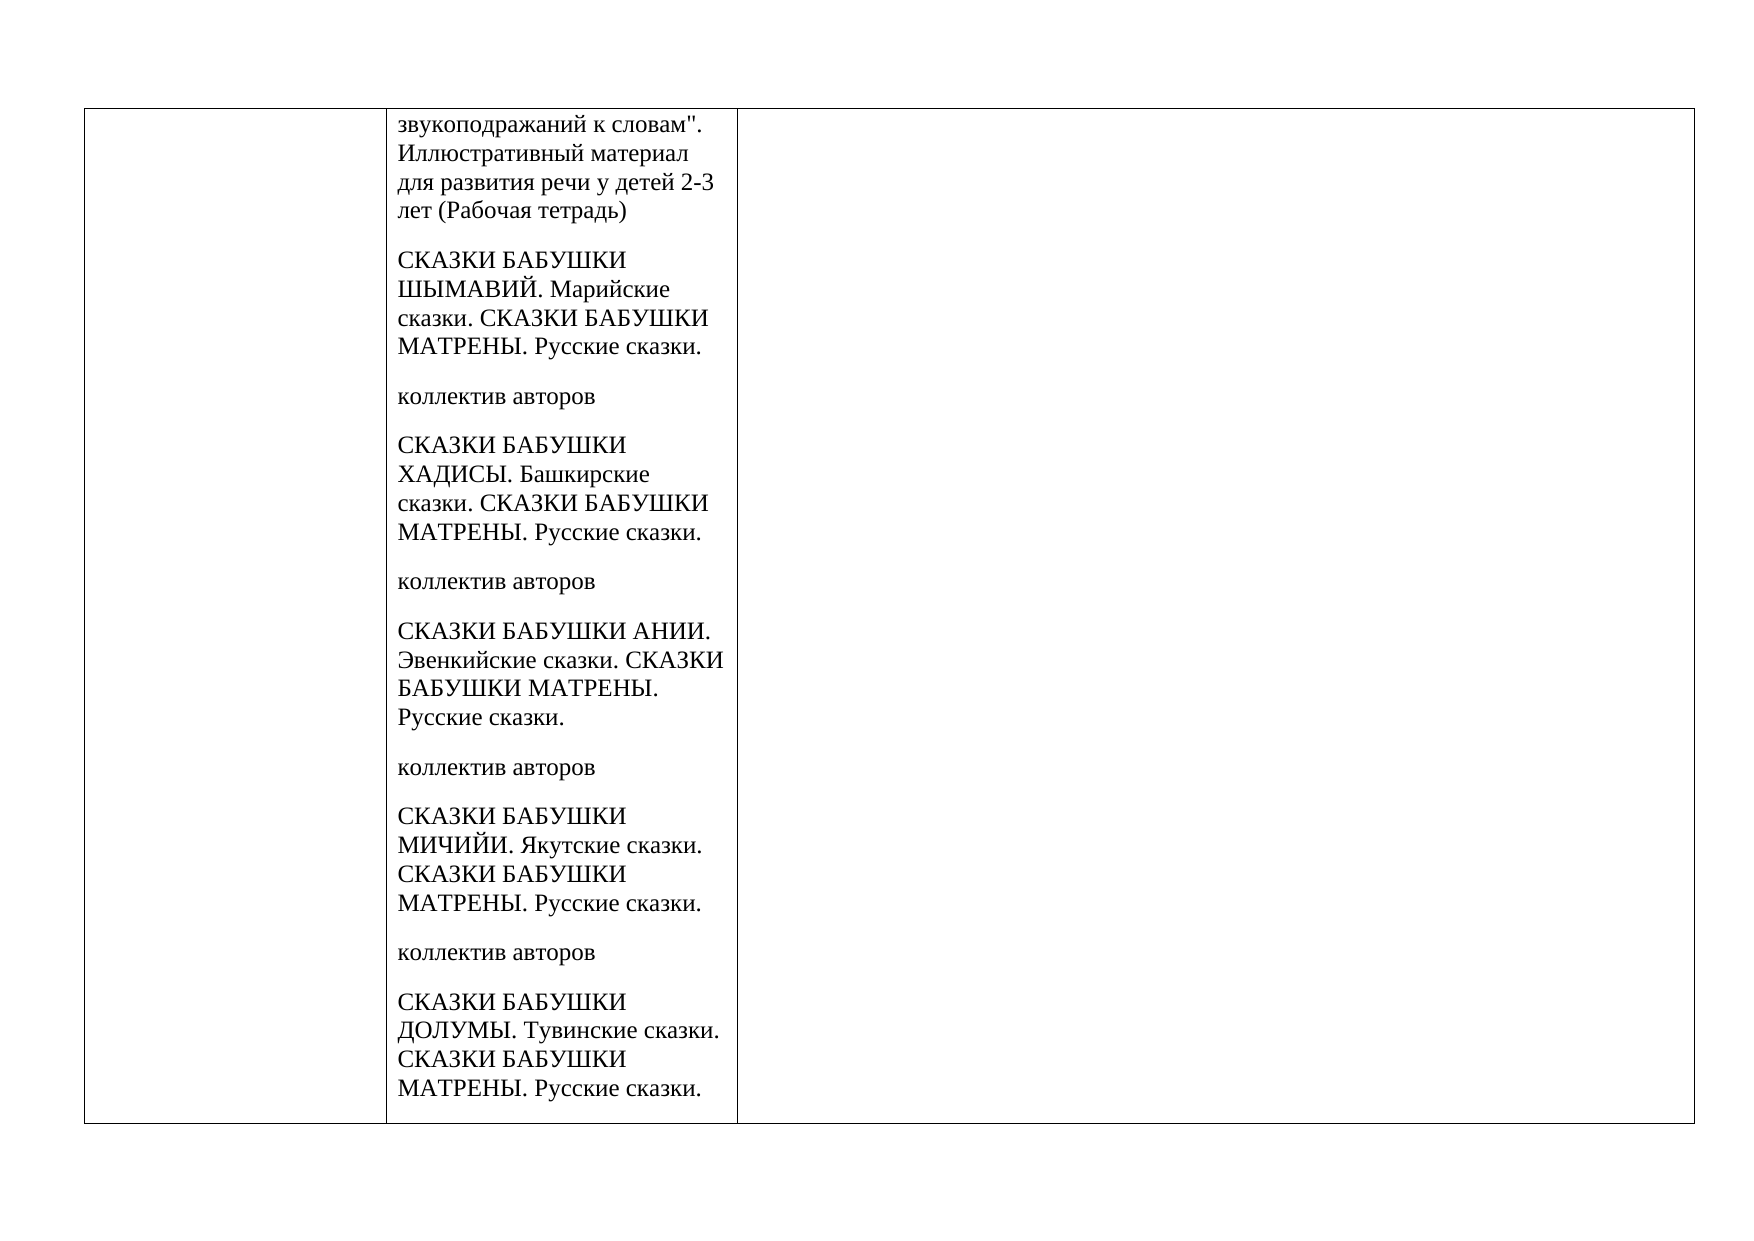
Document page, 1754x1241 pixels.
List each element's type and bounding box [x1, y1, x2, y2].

table_cell [387, 109, 737, 1123]
table_cell [738, 109, 1694, 1123]
table_cell [85, 109, 386, 1123]
